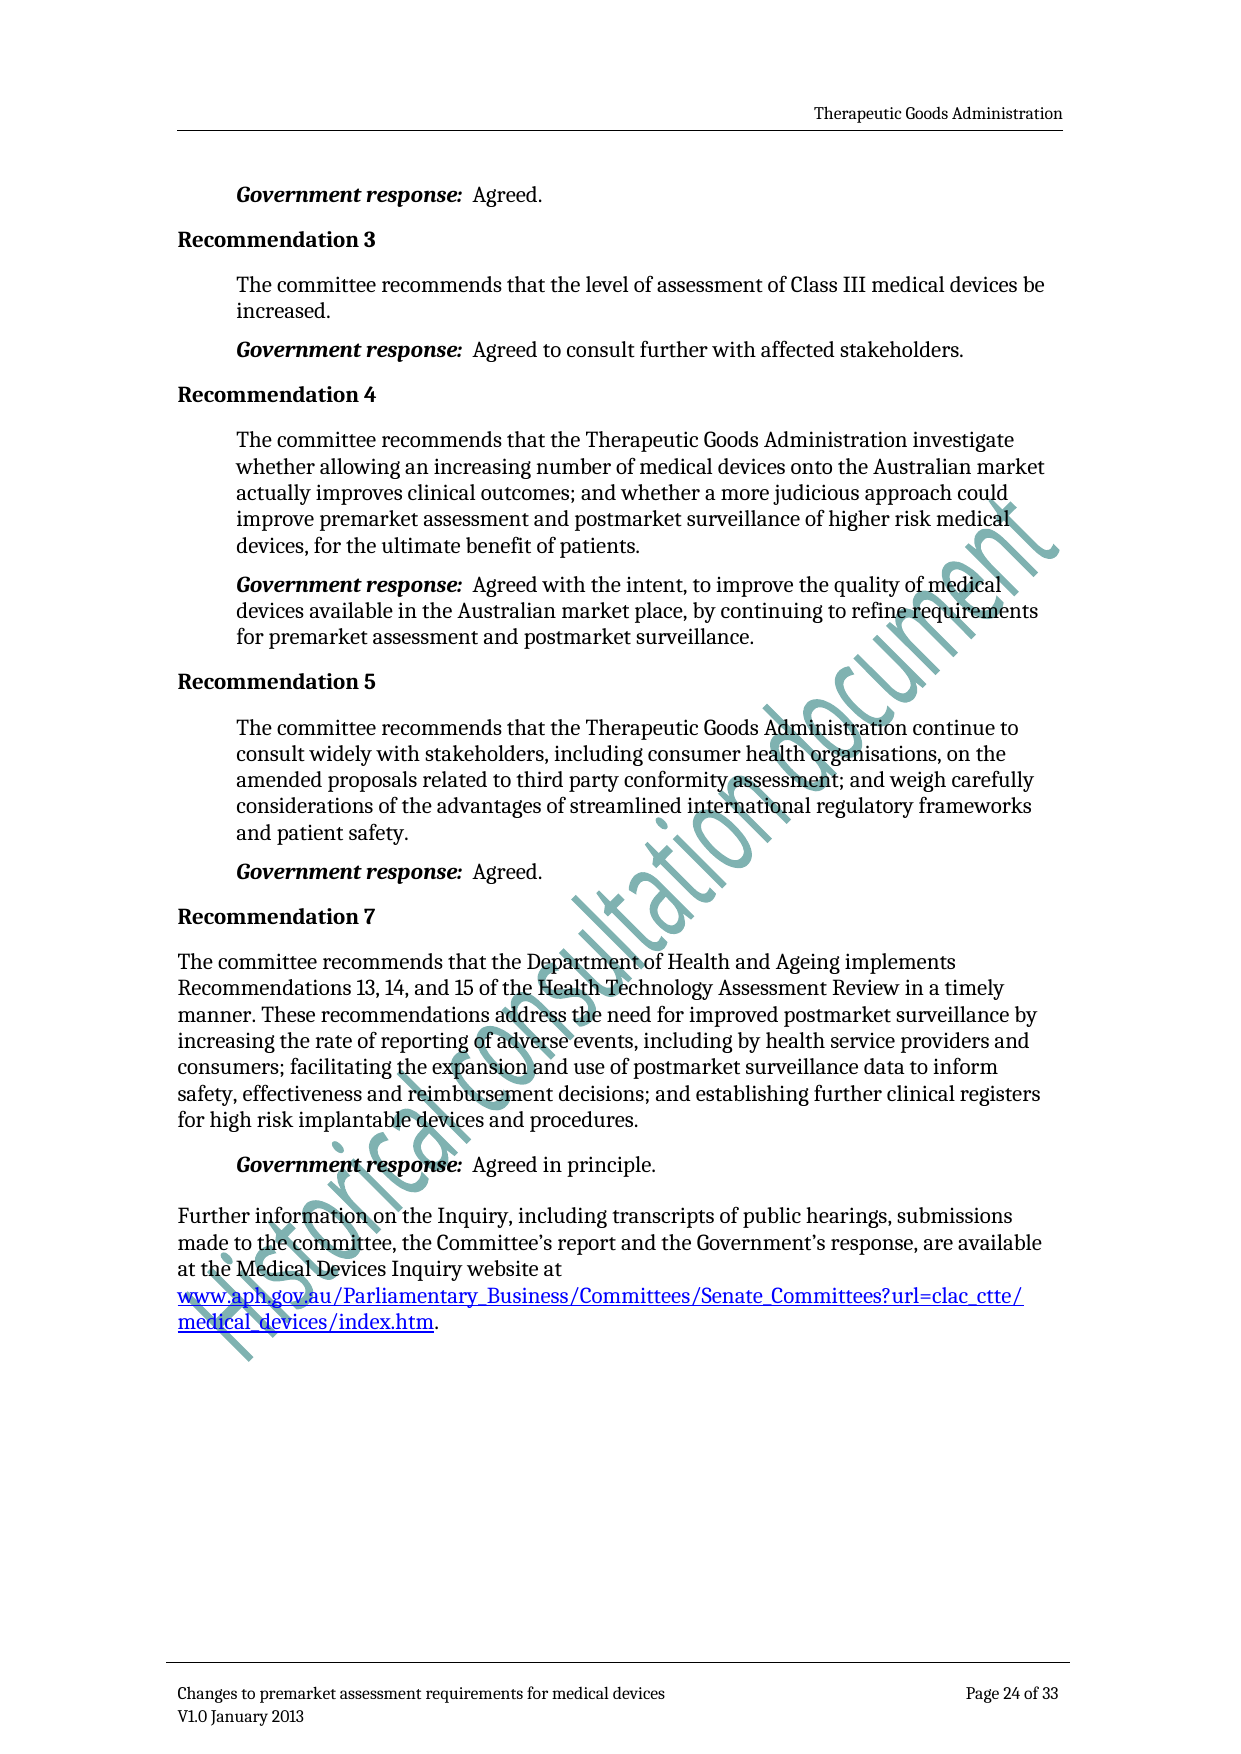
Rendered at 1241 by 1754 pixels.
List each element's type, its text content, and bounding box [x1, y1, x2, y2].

text Government response: Agreed to consult further with affected stakeholders. [236, 337, 1063, 363]
text Recommendation 4 [177, 382, 1063, 408]
text The committee recommends that the Department of Health and Ageing implements Recommendations 13, 14, and 15 of the Health Technology Assessment Review in a timely manner. These recommendations address the need for improved postmarket surveillance by increasing the rate of reporting of adverse events, including by health service providers and consumers; facilitating the expansion and use of postmarket surveillance data to inform safety, effectiveness and reimbursement decisions; and establishing further clinical registers for high risk implantable devices and procedures. [177, 949, 1063, 1133]
text The committee recommends that the Therapeutic Goods Administration continue to consult widely with stakeholders, including consumer health organisations, on the amended proposals related to third party conformity assessment; and weigh carefully considerations of the advantages of streamlined international regulatory frameworks and patient safety. [236, 714, 1063, 846]
text Recommendation 5 [177, 669, 1063, 696]
text The committee recommends that the level of assessment of Class III medical devices be increased. [236, 272, 1063, 324]
text Government response: Agreed with the intent, to improve the quality of medical devices available in the Australian market place, by continuing to refine requirements for premarket assessment and postmarket surveillance. [236, 571, 1063, 650]
text The committee recommends that the Therapeutic Goods Administration investigate whether allowing an increasing number of medical devices onto the Australian market actually improves clinical outcomes; and whether a more judicious approach could improve premarket assessment and postmarket surveillance of higher risk medical devices, for the ultimate benefit of patients. [236, 427, 1063, 559]
text Government response: Agreed. [236, 181, 1063, 208]
text Government response: Agreed. [236, 858, 1063, 885]
text Further information on the Inquiry, including transcripts of public hearings, submissions made to the committee, the Committee’s report and the Government’s response, are available at the Medical Devices Inquiry website at www.aph.gov.au/Parliamentary_Business/Committees/Senate_Committees?url=clac_ctte/medical_devices/index.htm. [177, 1203, 1063, 1335]
text Recommendation 7 [177, 904, 1063, 930]
text Recommendation 3 [177, 227, 1063, 253]
text Government response: Agreed in principle. [236, 1152, 1063, 1178]
